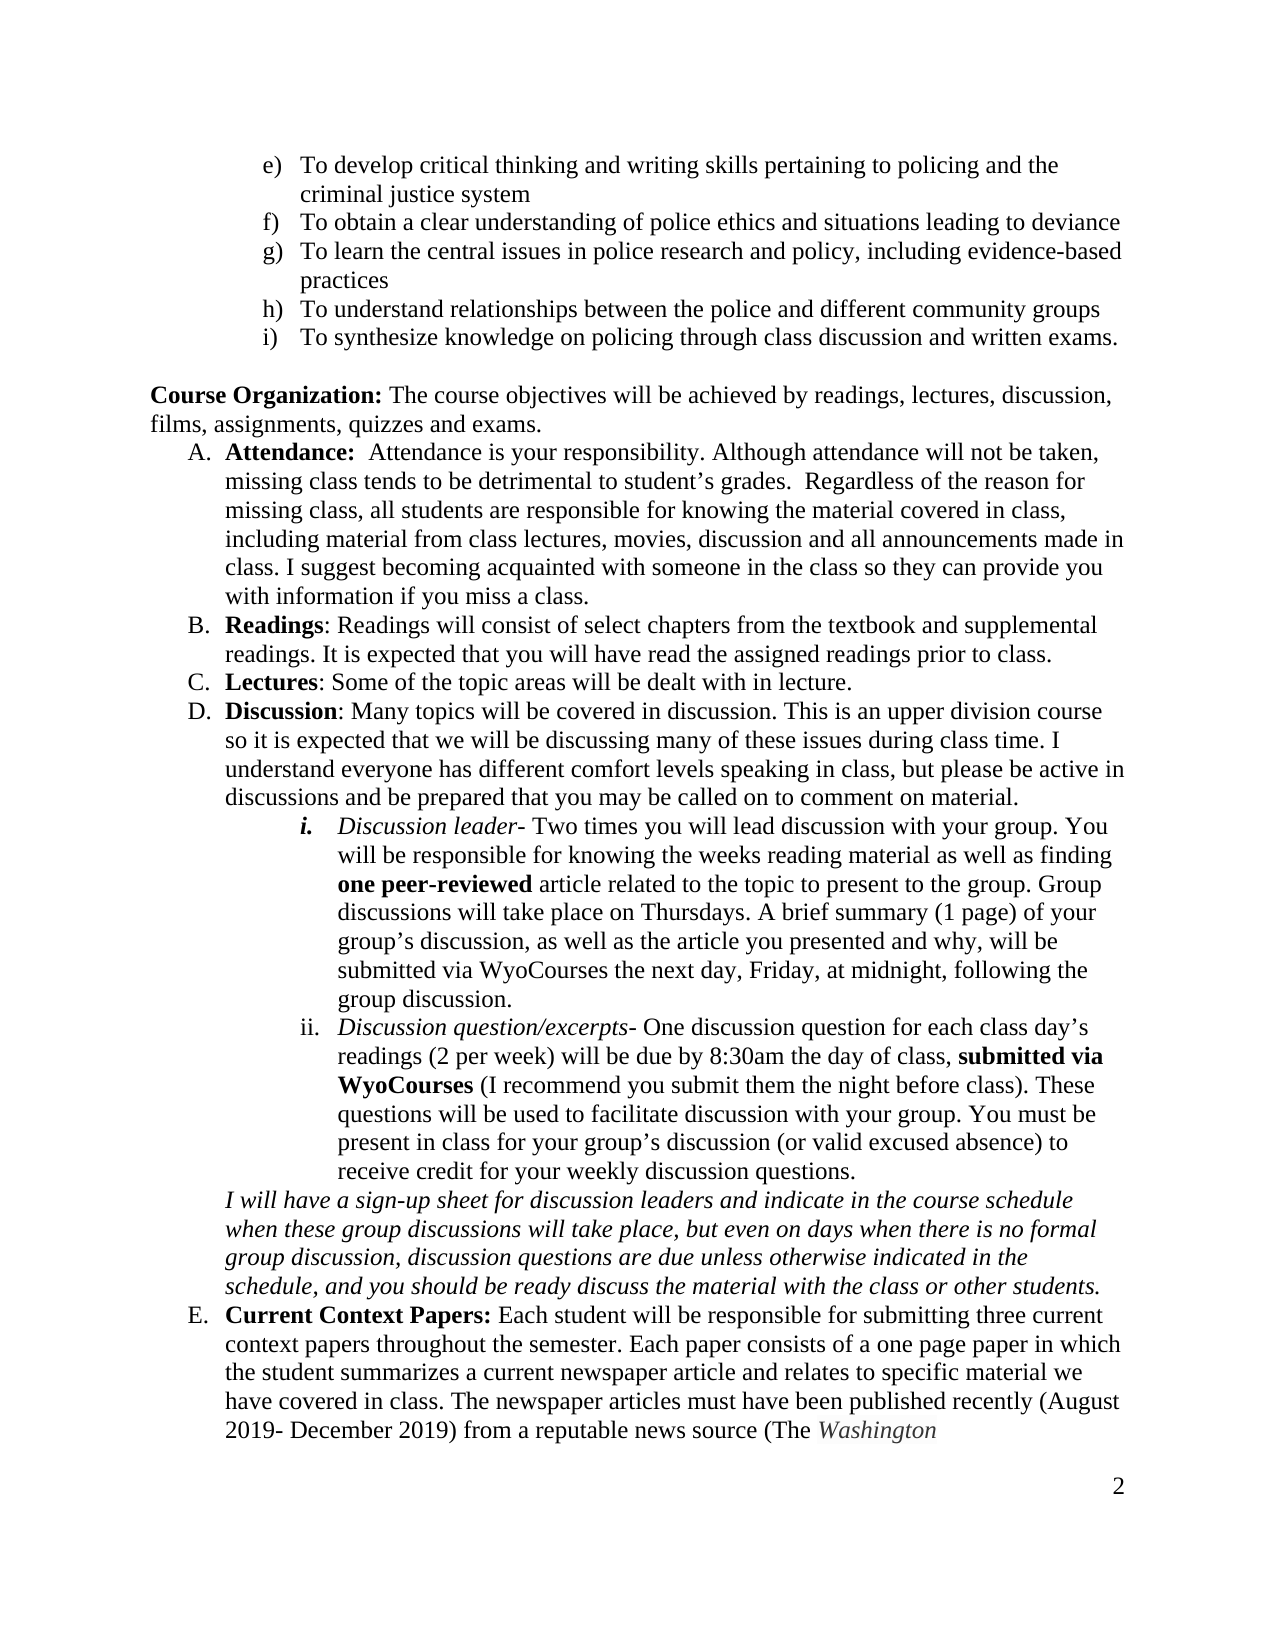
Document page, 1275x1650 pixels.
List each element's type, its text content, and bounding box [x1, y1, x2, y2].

list To synthesize knowledge on policing through class discussion and written exams. [262, 322, 1125, 351]
text ii. Discussion question/excerpts- One discussion question for each class day’s readings (2 per week) will be due by 8:30am the day of class, submitted via WyoCourses (I recommend you submit them the night before class). These questions will be used to facilitate discussion with your group. You must be present in class for your group’s discussion (or valid excused absence) to receive credit for your weekly discussion questions. [300, 1012, 1125, 1185]
list To develop critical thinking and writing skills pertaining to policing and the criminal justice system [262, 150, 1125, 207]
text Course Organization: The course objectives will be achieved by readings, lectures, discussion, films, assignments, quizzes and exams. [150, 380, 1125, 437]
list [187, 1300, 1125, 1444]
text I will have a sign-up sheet for discussion leaders and indicate in the course schedule when these group discussions will take place, but even on days when there is no formal group discussion, discussion questions are due unless otherwise indicated in the schedule, and you should be ready discuss the material with the class or other students. [225, 1185, 1125, 1300]
list Attendance: Attendance is your responsibility. Although attendance will not be taken, missing class tends to be detrimental to student’s grades. Regardless of the reason for missing class, all students are responsible for knowing the material covered in class, including material from class lectures, movies, discussion and all announcements made in class. I suggest becoming acquainted with someone in the class so they can provide you with information if you miss a class. [187, 437, 1125, 610]
list To learn the central issues in police research and policy, including evidence-based practices [262, 236, 1125, 294]
list Lectures: Some of the topic areas will be dealt with in lecture. [187, 667, 1125, 696]
list To obtain a clear understanding of police ethics and situations leading to deviance [262, 207, 1125, 236]
list Discussion leader- Two times you will lead discussion with your group. You will be responsible for knowing the weeks reading material as well as finding one peer-reviewed article related to the topic to present to the group. Group discussions will take place on Thursdays. A brief summary (1 page) of your group’s discussion, as well as the article you presented and why, will be submitted via WyoCourses the next day, Friday, at midnight, following the group discussion. [300, 811, 1125, 1012]
list Readings: Readings will consist of select chapters from the textbook and supplemental readings. It is expected that you will have read the assigned readings prior to class. [187, 610, 1125, 667]
list To understand relationships between the police and different community groups [262, 294, 1125, 322]
list Discussion: Many topics will be covered in discussion. This is an upper division course so it is expected that we will be discussing many of these issues during class time. I understand everyone has different comfort levels speaking in class, but please be active in discussions and be prepared that you may be called on to comment on material. [187, 696, 1125, 811]
